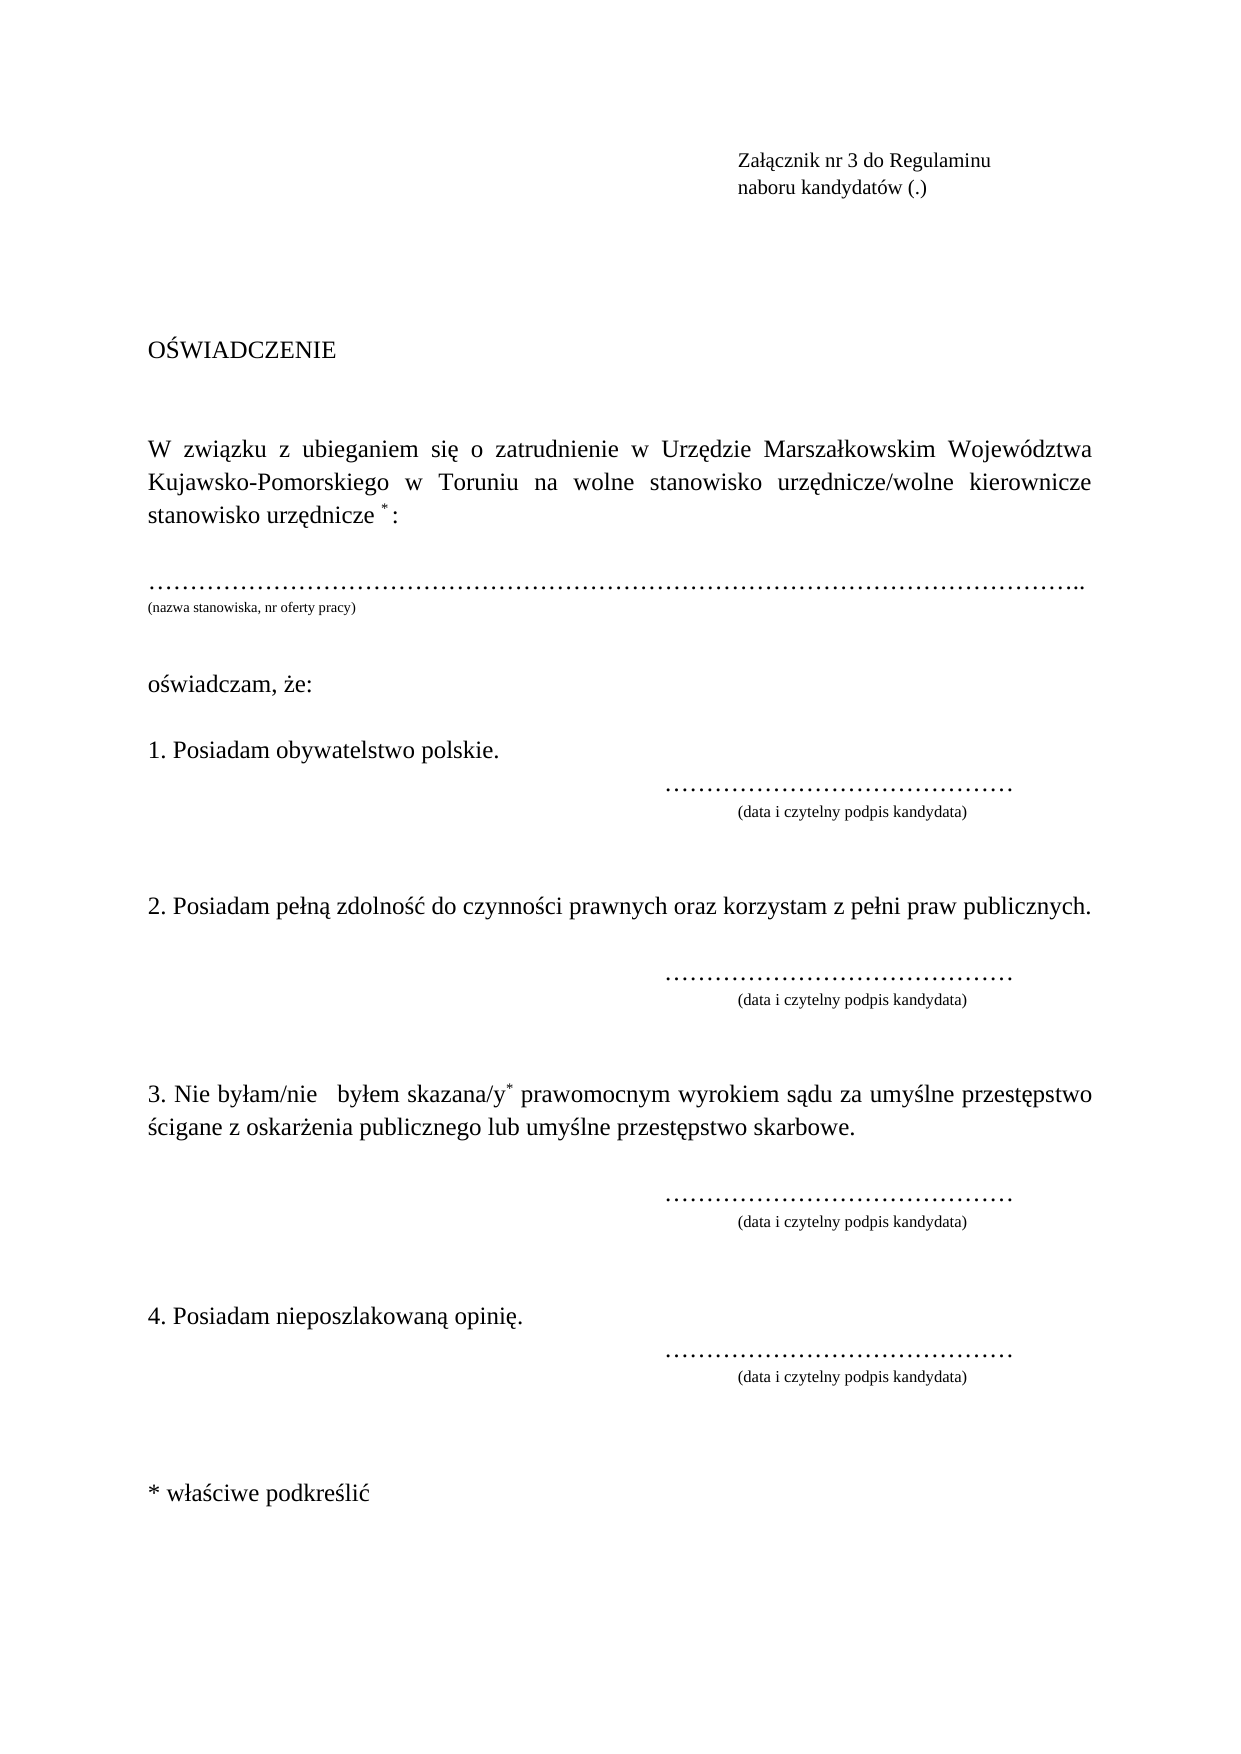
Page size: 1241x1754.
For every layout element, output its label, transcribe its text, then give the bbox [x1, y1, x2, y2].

text 3. Nie byłam/nie byłem skazana/y* prawomocnym wyrokiem sądu za umyślne przestępstwo ścigane z oskarżenia publicznego lub umyślne przestępstwo skarbowe. [148, 1079, 1093, 1141]
text …………………………………… [148, 1334, 1093, 1363]
text oświadczam, że: [148, 669, 1093, 698]
text 2. Posiadam pełną zdolność do czynności prawnych oraz korzystam z pełni praw publicznych. [148, 891, 1093, 920]
text OŚWIADCZENIE [148, 335, 1093, 364]
text ………………………………………………………………………………………………….. [148, 566, 1093, 595]
text (nazwa stanowiska, nr oferty pracy) [148, 599, 1093, 628]
text (data i czytelny podpis kandydata) [148, 801, 1093, 821]
text * właściwe podkreślić [148, 1478, 1093, 1507]
text naboru kandydatów (.) [664, 175, 1093, 199]
text (data i czytelny podpis kandydata) [148, 990, 1093, 1009]
text (data i czytelny podpis kandydata) [148, 1212, 1093, 1231]
text W związku z ubieganiem się o zatrudnienie w Urzędzie Marszałkowskim Województwa Kujawsko-Pomorskiego w Toruniu na wolne stanowisko urzędnicze/wolne kierownicze stanowisko urzędnicze * : [148, 434, 1093, 529]
text Załącznik nr 3 do Regulaminu [664, 148, 1093, 172]
text …………………………………… [664, 957, 1093, 986]
text 4. Posiadam nieposzlakowaną opinię. [148, 1301, 1093, 1330]
text …………………………………… [148, 1178, 1093, 1207]
text (data i czytelny podpis kandydata) [148, 1367, 1093, 1386]
text 1. Posiadam obywatelstwo polskie. [148, 735, 1093, 764]
text …………………………………… [148, 768, 1093, 797]
